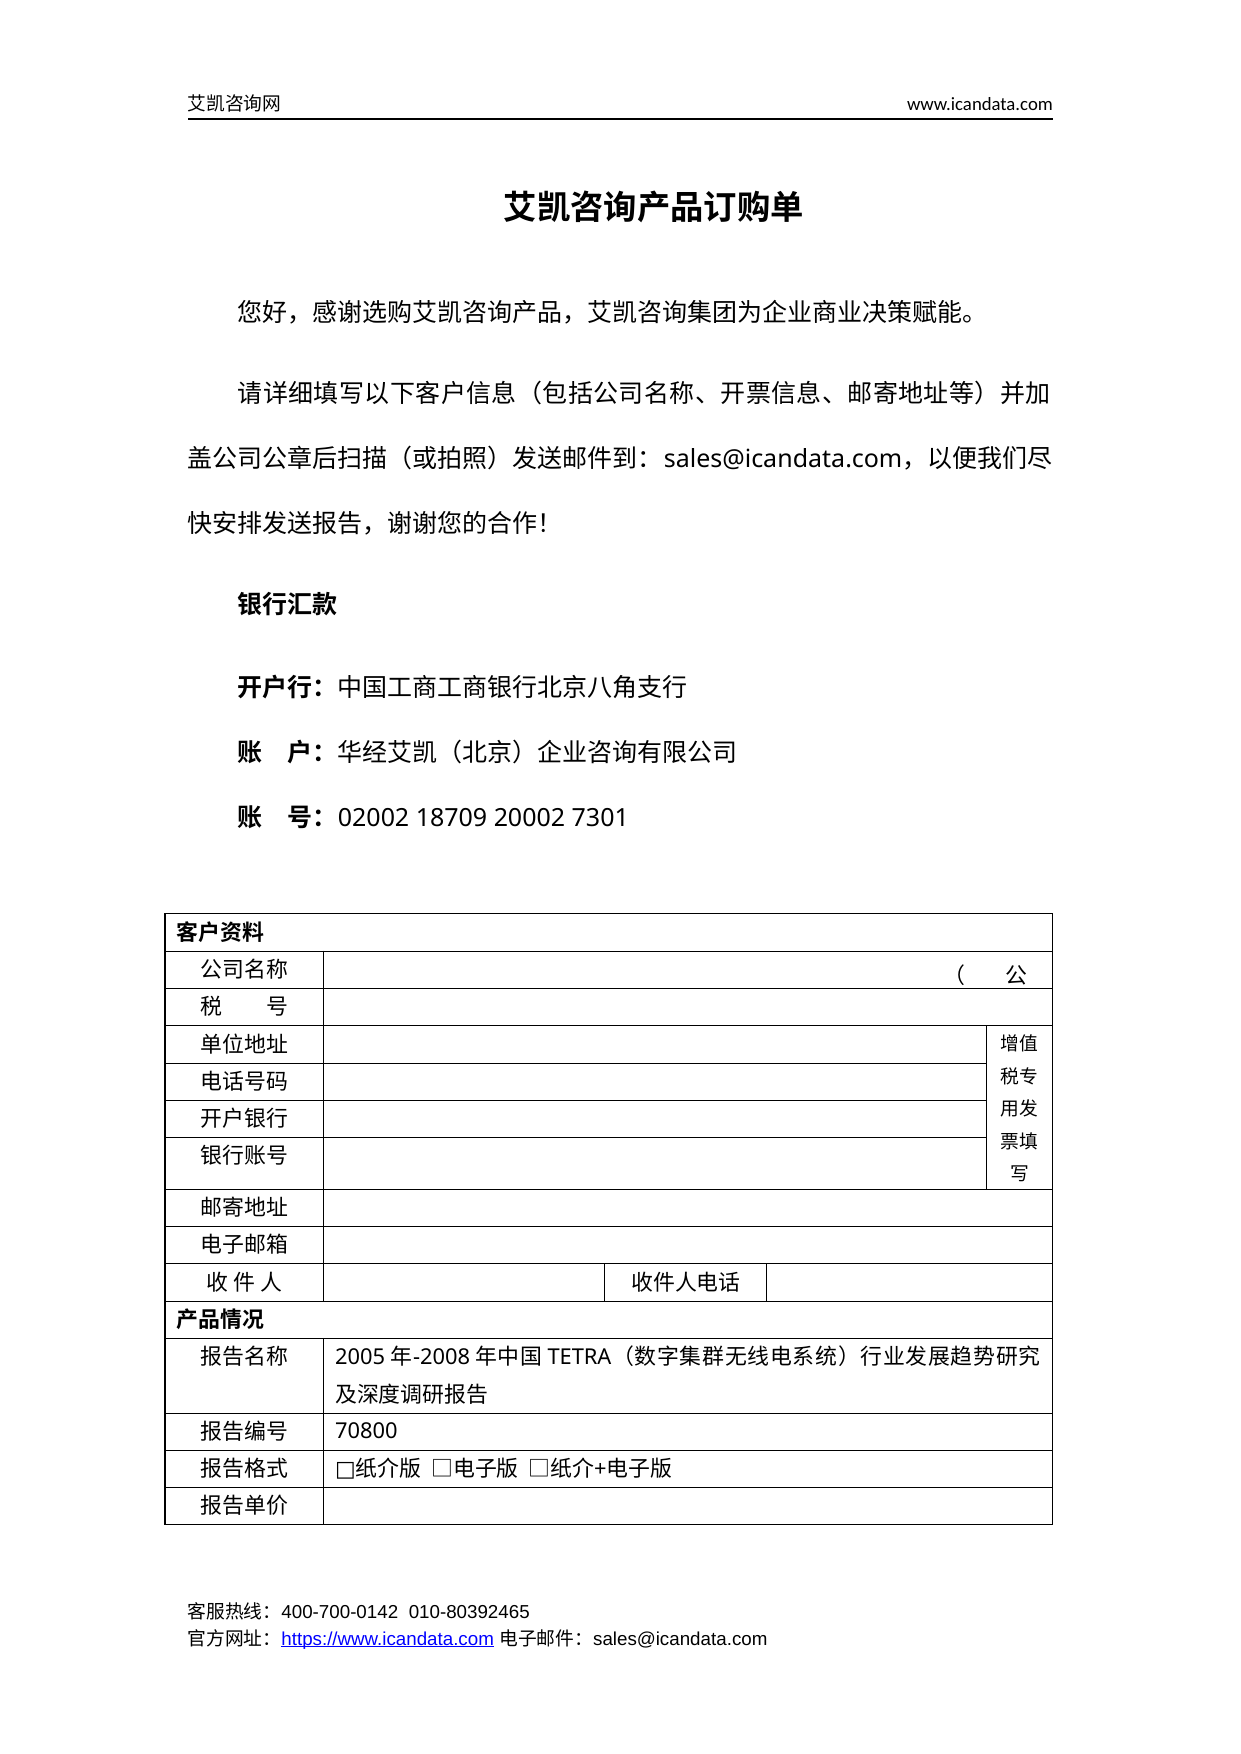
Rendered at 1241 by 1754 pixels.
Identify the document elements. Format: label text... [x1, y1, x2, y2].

table_cell [324, 1064, 986, 1100]
table_cell [324, 1101, 986, 1137]
table_cell [324, 989, 1052, 1025]
table_cell 产品情况 [166, 1302, 1052, 1338]
table_cell 税 号 [166, 989, 323, 1025]
table_cell [324, 1138, 986, 1189]
table_cell 电子邮箱 [166, 1227, 323, 1263]
table_cell [324, 1026, 986, 1062]
table_cell 单位地址 [166, 1026, 323, 1062]
table_cell 70800 [324, 1414, 1052, 1450]
table_cell [324, 1227, 1052, 1263]
table_cell [324, 1264, 604, 1301]
text 您好，感谢选购艾凯咨询产品，艾凯咨询集团为企业商业决策赋能。 [187, 278, 1053, 343]
text 账 户：华经艾凯（北京）企业咨询有限公司 [187, 718, 1053, 783]
table_cell □纸介版 □电子版 □纸介+电子版 [324, 1451, 1052, 1487]
table_cell 报告单价 [166, 1488, 323, 1524]
table_cell 报告格式 [166, 1451, 323, 1487]
text 账 号：02002 18709 20002 7301 [187, 783, 1053, 848]
table_cell 电话号码 [166, 1064, 323, 1100]
table_cell 开户银行 [166, 1101, 323, 1137]
table_cell 收件人电话 [605, 1264, 766, 1301]
text 银行汇款 [187, 570, 1053, 635]
table_cell [324, 1488, 1052, 1524]
table_cell [767, 1264, 1052, 1301]
table_cell [324, 952, 1052, 988]
table_header 客户资料 [166, 914, 1052, 951]
text 艾凯咨询产品订购单 [187, 172, 1053, 237]
table_cell 报告编号 [166, 1414, 323, 1450]
table_cell 收 件 人 [166, 1264, 323, 1301]
text 开户行：中国工商工商银行北京八角支行 [187, 653, 1053, 718]
table_cell [324, 1190, 1052, 1226]
table_cell 银行账号 [166, 1138, 323, 1189]
table_cell 2005年-2008年中国TETRA（数字集群无线电系统）行业发展趋势研究及深度调研报告 [324, 1339, 1052, 1412]
table_cell 公司名称 [166, 952, 323, 988]
table_cell 增值税专用发票填写 [987, 1026, 1052, 1189]
table_cell 邮寄地址 [166, 1190, 323, 1226]
text 请详细填写以下客户信息（包括公司名称、开票信息、邮寄地址等）并加盖公司公章后扫描（或拍照）发送邮件到：sales@icandata.com，以便我们尽快安排发送报告，谢谢您的合作！ [187, 359, 1053, 554]
table_cell 报告名称 [166, 1339, 323, 1412]
